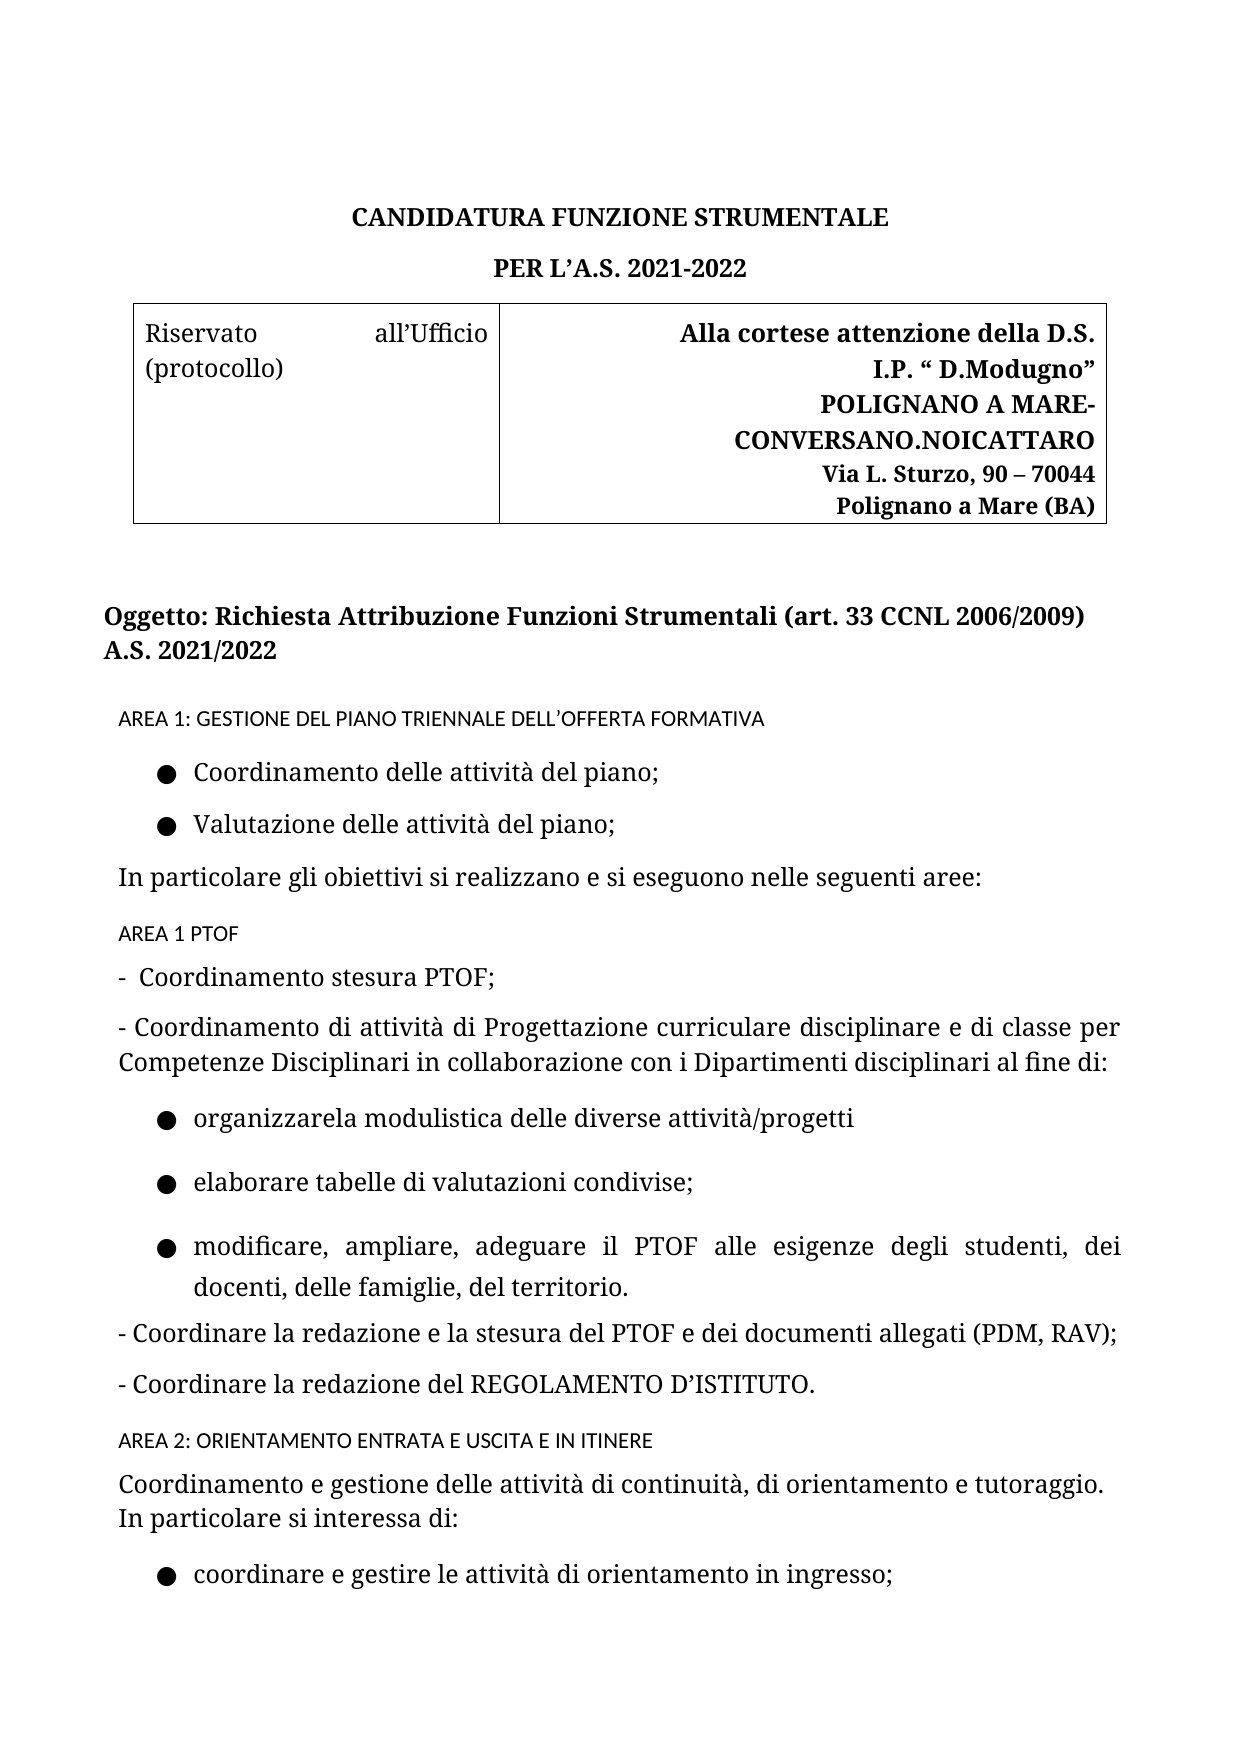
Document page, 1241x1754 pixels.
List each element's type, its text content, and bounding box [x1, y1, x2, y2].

text - Coordinamento di attività di Progettazione curriculare disciplinare e di classe per Competenze Disciplinari in collaborazione con i Dipartimenti disciplinari al fine di: [118, 1010, 1122, 1078]
text Coordinamento e gestione delle attività di continuità, di orientamento e tutoraggio. [118, 1466, 1122, 1500]
text In particolare gli obiettivi si realizzano e si eseguono nelle seguenti aree: [118, 860, 1122, 894]
table_header Alla cortese attenzione della D.S. I.P. “ D.Modugno” POLIGNANO A MARE-CONVERSANO.NOICATTARO Via L. Sturzo, 90 – 70044 Polignano a Mare (BA) [500, 304, 1106, 523]
list Valutazione delle attività del piano; [156, 796, 1122, 847]
text In particolare si interessa di: [118, 1500, 1122, 1534]
text - Coordinare la redazione e la stesura del PTOF e dei documenti allegati (PDM, RAV); [118, 1316, 1122, 1350]
text - Coordinare la redazione del REGOLAMENTO D’ISTITUTO. [118, 1367, 1122, 1401]
list elaborare tabelle di valutazioni condivise; [156, 1154, 1122, 1206]
text Oggetto: Richiesta Attribuzione Funzioni Strumentali (art. 33 CCNL 2006/2009) A.S. 2021/2022 [103, 599, 1122, 667]
list organizzarela modulistica delle diverse attività/progetti [156, 1091, 1122, 1142]
list modificare, ampliare, adeguare il PTOF alle esigenze degli studenti, dei docenti, delle famiglie, del territorio. [156, 1218, 1122, 1303]
list Coordinamento delle attività del piano; [156, 745, 1122, 796]
text - Coordinamento stesura PTOF; [118, 959, 1122, 993]
text PER L’A.S. 2021-2022 [118, 251, 1122, 285]
list coordinare e gestire le attività di orientamento in ingresso; [156, 1547, 1122, 1598]
text CANDIDATURA FUNZIONE STRUMENTALE [118, 199, 1122, 233]
table_header Riservato all’Ufficio (protocollo) [134, 304, 499, 523]
